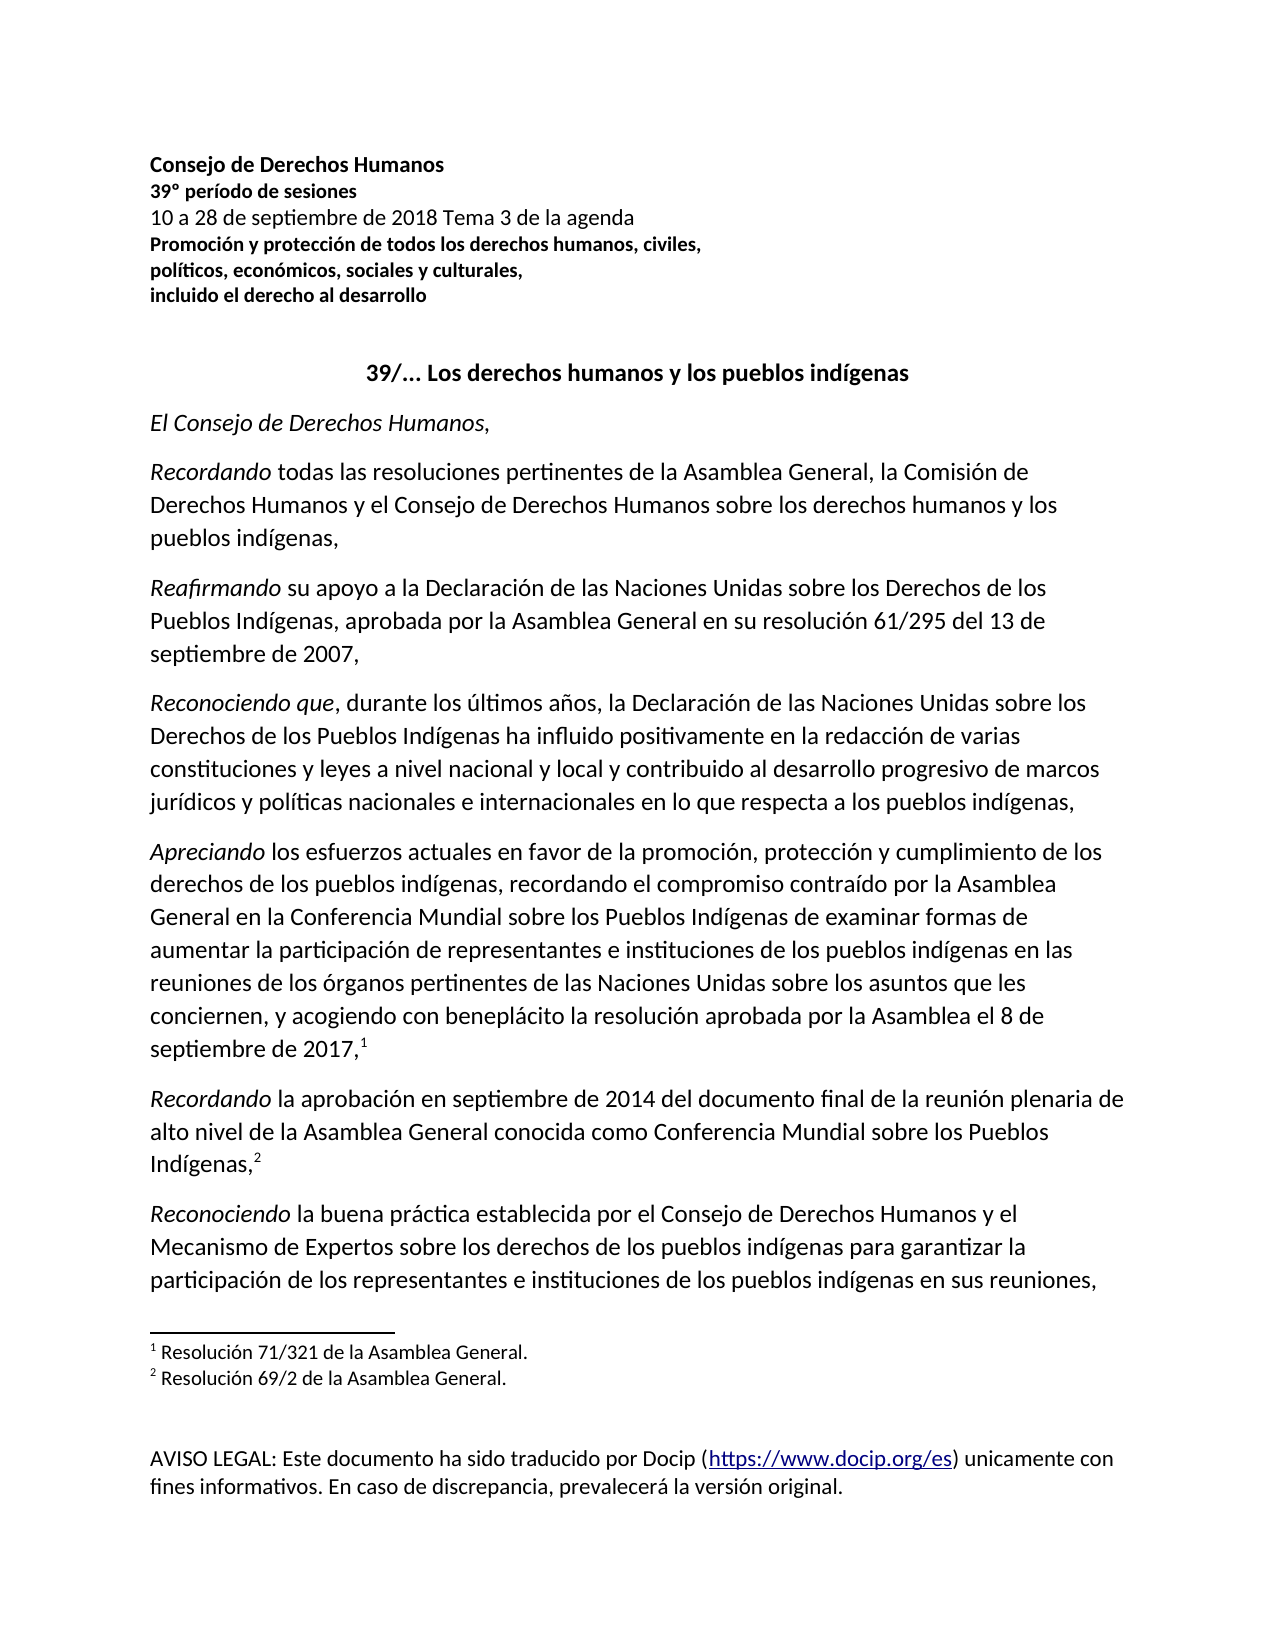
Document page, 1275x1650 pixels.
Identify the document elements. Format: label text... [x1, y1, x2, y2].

text Apreciando los esfuerzos actuales en favor de la promoción, protección y cumplimiento de los derechos de los pueblos indígenas, recordando el compromiso contraído por la Asamblea General en la Conferencia Mundial sobre los Pueblos Indígenas de examinar formas de aumentar la participación de representantes e instituciones de los pueblos indígenas en las reuniones de los órganos pertinentes de las Naciones Unidas sobre los asuntos que les conciernen, y acogiendo con beneplácito la resolución aprobada por la Asamblea el 8 de septiembre de 2017, [150, 836, 1125, 1064]
text Promoción y protección de todos los derechos humanos, civiles, [150, 231, 1125, 257]
text Reafirmando su apoyo a la Declaración de las Naciones Unidas sobre los Derechos de los Pueblos Indígenas, aprobada por la Asamblea General en su resolución 61/295 del 13 de septiembre de 2007, [150, 572, 1125, 668]
text 39/... Los derechos humanos y los pueblos indígenas [150, 357, 1125, 388]
text Reconociendo que, durante los últimos años, la Declaración de las Naciones Unidas sobre los Derechos de los Pueblos Indígenas ha influido positivamente en la redacción de varias constituciones y leyes a nivel nacional y local y contribuido al desarrollo progresivo de marcos jurídicos y políticas nacionales e internacionales en lo que respecta a los pueblos indígenas, [150, 687, 1125, 817]
text El Consejo de Derechos Humanos, [150, 407, 1125, 437]
text políticos, económicos, sociales y culturales, [150, 257, 1125, 282]
text incluido el derecho al desarrollo [150, 282, 1125, 308]
text Recordando todas las resoluciones pertinentes de la Asamblea General, la Comisión de Derechos Humanos y el Consejo de Derechos Humanos sobre los derechos humanos y los pueblos indígenas, [150, 456, 1125, 553]
text 10 a 28 de septiembre de 2018 Tema 3 de la agenda [150, 203, 1125, 231]
text Consejo de Derechos Humanos [150, 150, 1125, 178]
text 39º período de sesiones [150, 178, 1125, 203]
text Recordando la aprobación en septiembre de 2014 del documento final de la reunión plenaria de alto nivel de la Asamblea General conocida como Conferencia Mundial sobre los Pueblos Indígenas, [150, 1083, 1125, 1179]
text Reconociendo la buena práctica establecida por el Consejo de Derechos Humanos y el Mecanismo de Expertos sobre los derechos de los pueblos indígenas para garantizar la participación de los representantes e instituciones de los pueblos indígenas en sus reuniones, [150, 1198, 1125, 1294]
